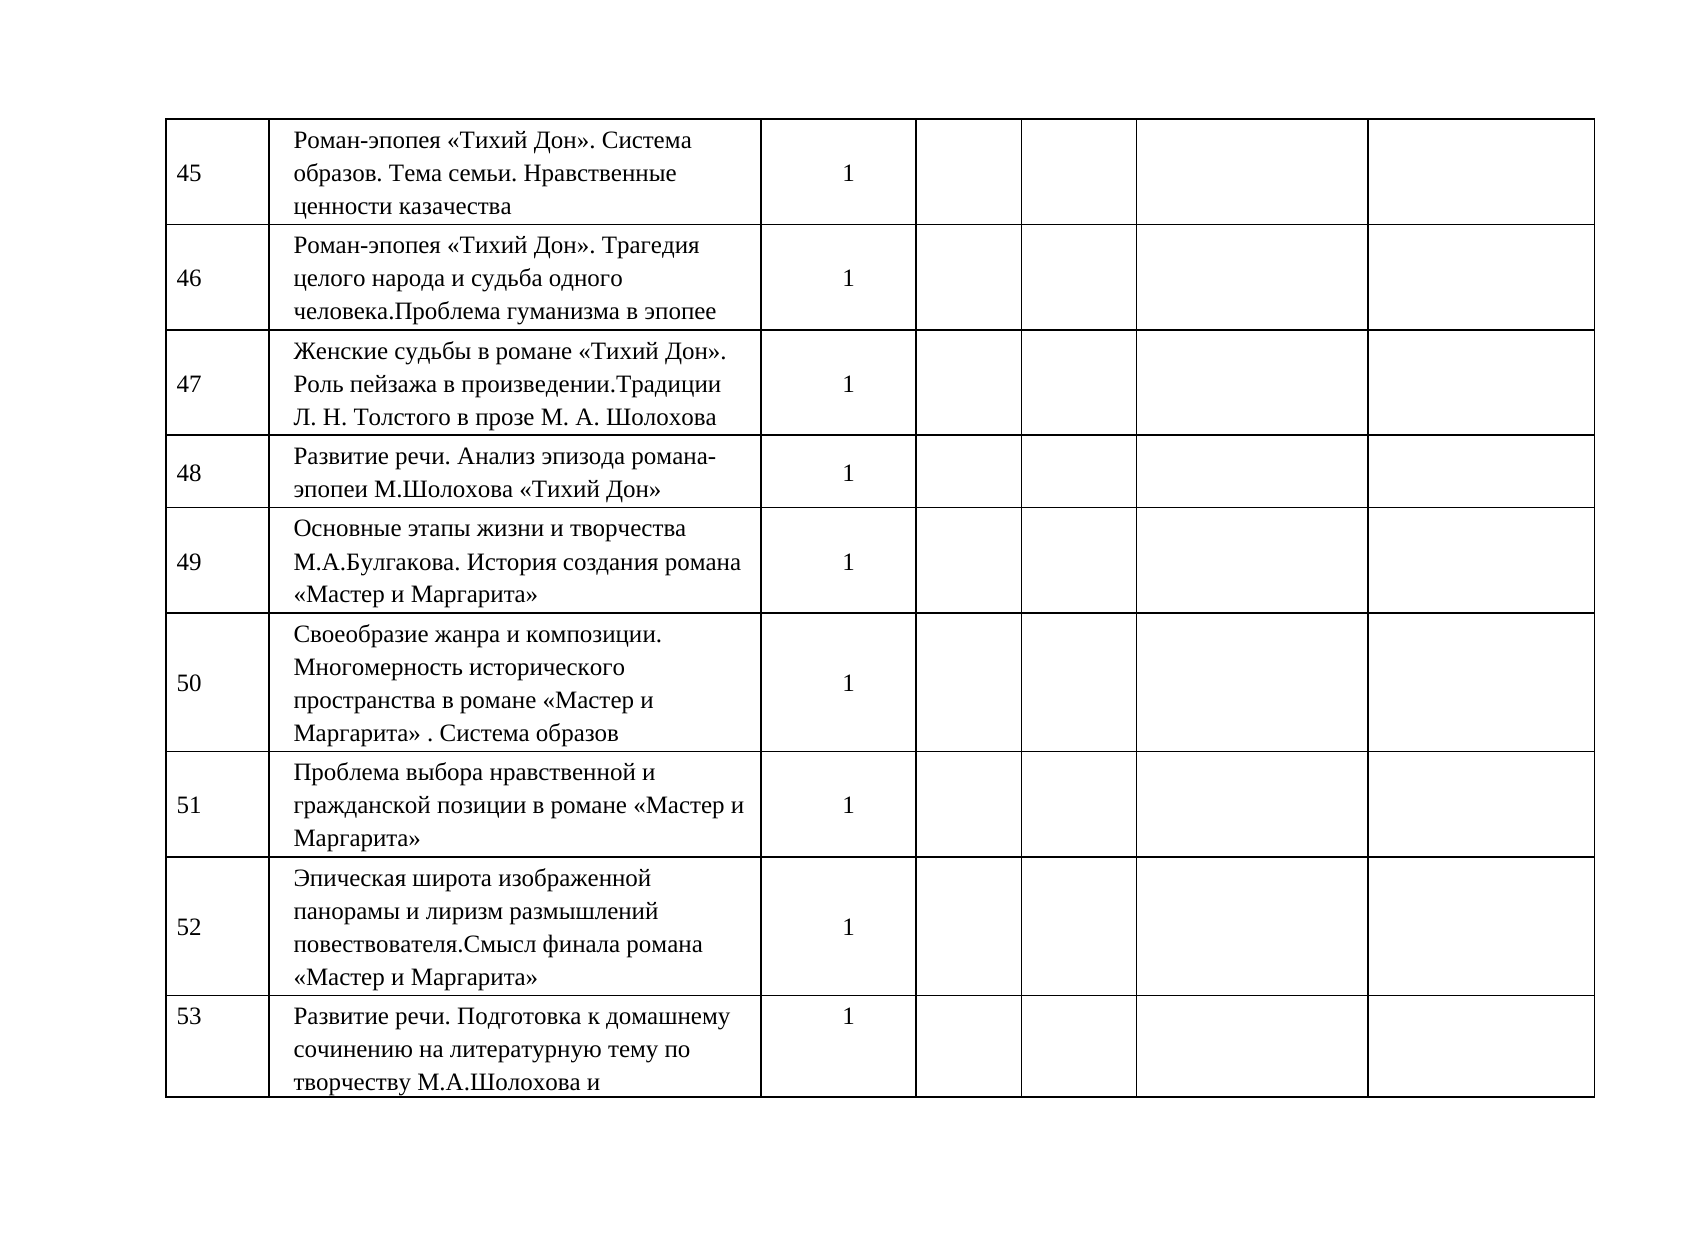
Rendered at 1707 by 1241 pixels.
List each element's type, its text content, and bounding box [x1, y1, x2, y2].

table_cell [1369, 996, 1594, 1096]
table_cell 49 [167, 508, 268, 612]
table_cell [1022, 752, 1136, 856]
table_cell [1022, 996, 1136, 1096]
table_cell [917, 858, 1021, 994]
table_cell [1369, 225, 1594, 329]
table_cell [1022, 225, 1136, 329]
table_cell [1369, 858, 1594, 994]
table_cell 1 [762, 614, 915, 751]
table_cell [917, 752, 1021, 856]
table_cell [1022, 858, 1136, 994]
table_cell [270, 996, 760, 1096]
table_cell [1369, 436, 1594, 507]
table_cell 50 [167, 614, 268, 751]
table_cell [1369, 752, 1594, 856]
table_cell [1137, 996, 1367, 1096]
table_cell 1 [762, 120, 915, 223]
table_cell [1369, 614, 1594, 751]
table_cell [917, 614, 1021, 751]
table_cell [1369, 120, 1594, 223]
table_cell [1137, 436, 1367, 507]
table_cell 1 [762, 436, 915, 507]
table_cell Своеобразие жанра и композиции. Многомерность исторического пространства в романе «Мастер и Маргарита» . Система образов [270, 614, 760, 751]
table_cell [1022, 508, 1136, 612]
table_cell 1 [762, 331, 915, 434]
table_cell Роман-эпопея «Тихий Дон». Трагедия целого народа и судьба одного человека.Проблема гуманизма в эпопее [270, 225, 760, 329]
table_cell 1 [762, 996, 915, 1096]
table_cell [1369, 508, 1594, 612]
table_cell 1 [762, 752, 915, 856]
table_cell Основные этапы жизни и творчества М.А.Булгакова. История создания романа «Мастер и Маргарита» [270, 508, 760, 612]
table_cell [1137, 120, 1367, 223]
table_cell 48 [167, 436, 268, 507]
table_cell [1369, 331, 1594, 434]
table_cell Развитие речи. Анализ эпизода романа-эпопеи М.Шолохова «Тихий Дон» [270, 436, 760, 507]
table_cell Женские судьбы в романе «Тихий Дон». Роль пейзажа в произведении.Традиции Л. Н. Толстого в прозе М. А. Шолохова [270, 331, 760, 434]
table_cell [917, 225, 1021, 329]
table_cell [917, 120, 1021, 223]
table_cell 1 [762, 225, 915, 329]
table_cell [1022, 120, 1136, 223]
table_cell 46 [167, 225, 268, 329]
table_cell [917, 508, 1021, 612]
table_cell 1 [762, 508, 915, 612]
table_cell [1137, 614, 1367, 751]
table_cell [1137, 858, 1367, 994]
table_cell Эпическая широта изображенной панорамы и лиризм размышлений повествователя.Смысл финала романа «Мастер и Маргарита» [270, 858, 760, 994]
table_cell [1137, 225, 1367, 329]
table_cell Проблема выбора нравственной и гражданской позиции в романе «Мастер и Маргарита» [270, 752, 760, 856]
table_cell [1137, 752, 1367, 856]
table_cell Роман-эпопея «Тихий Дон». Система образов. Тема семьи. Нравственные ценности казачества [270, 120, 760, 223]
table_cell 52 [167, 858, 268, 994]
table_cell [1137, 331, 1367, 434]
table_cell [1022, 436, 1136, 507]
table_cell [1022, 614, 1136, 751]
table_cell [1022, 331, 1136, 434]
table_cell 51 [167, 752, 268, 856]
table_cell 53 [167, 996, 268, 1096]
table_cell 47 [167, 331, 268, 434]
table_cell 45 [167, 120, 268, 223]
table_cell [917, 996, 1021, 1096]
table_cell [1137, 508, 1367, 612]
table_cell 1 [762, 858, 915, 994]
table_cell [917, 436, 1021, 507]
table_cell [917, 331, 1021, 434]
